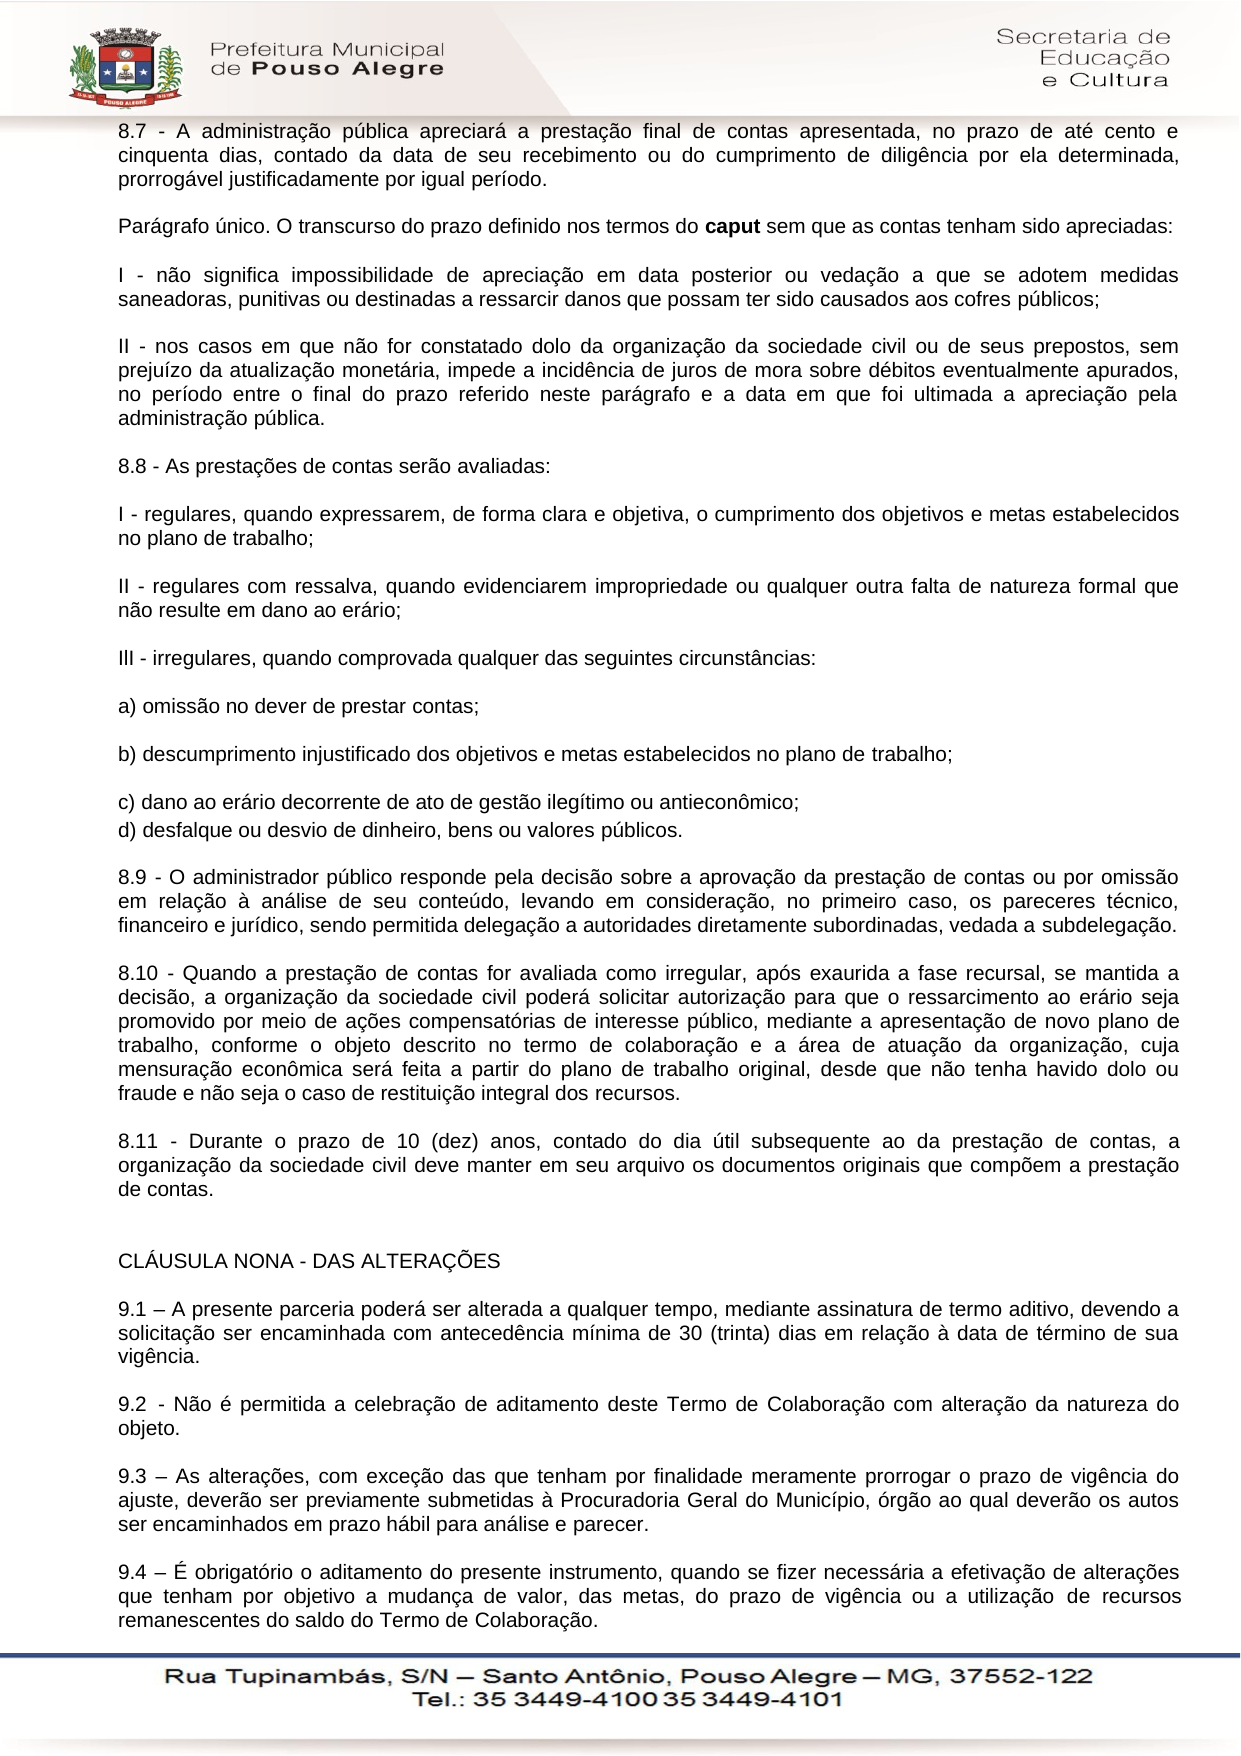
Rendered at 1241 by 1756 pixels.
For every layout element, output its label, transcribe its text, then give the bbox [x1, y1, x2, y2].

list omissão no dever de prestar contas; [118, 693, 1240, 717]
list - A administração pública apreciará a prestação final de contas apresentada, no prazo de até cento e cinquenta dias, contado da data de seu recebimento ou do cumprimento de diligência por ela determinada, prorrogável justificadamente por igual período. [118, 119, 1181, 191]
list - Quando a prestação de contas for avaliada como irregular, após exaurida a fase recursal, se mantida a decisão, a organização da sociedade civil poderá solicitar autorização para que o ressarcimento ao erário seja promovido por meio de ações compensatórias de interesse público, mediante a apresentação de novo plano de trabalho, conforme o objeto descrito no termo de colaboração e a área de atuação da organização, cuja mensuração econômica será feita a partir do plano de trabalho original, desde que não tenha havido dolo ou fraude e não seja o caso de restituição integral dos recursos. [118, 961, 1181, 1105]
list - regulares, quando expressarem, de forma clara e objetiva, o cumprimento dos objetivos e metas estabelecidos no plano de trabalho; [118, 502, 1181, 550]
list descumprimento injustificado dos objetivos e metas estabelecidos no plano de trabalho; [118, 741, 1240, 765]
list - regulares com ressalva, quando evidenciarem impropriedade ou qualquer outra falta de natureza formal que não resulte em dano ao erário; [118, 574, 1180, 622]
list – É obrigatório o aditamento do presente instrumento, quando se fizer necessária a efetivação de alterações que tenham por objetivo a mudança de valor, das metas, do prazo de vigência ou a utilização de recursos remanescentes do saldo do Termo de Colaboração. [118, 1560, 1182, 1632]
list - As prestações de contas serão avaliadas: [118, 454, 1240, 478]
list - Durante o prazo de 10 (dez) anos, contado do dia útil subsequente ao da prestação de contas, a organização da sociedade civil deve manter em seu arquivo os documentos originais que compõem a prestação de contas. [118, 1128, 1181, 1200]
list - nos casos em que não for constatado dolo da organização da sociedade civil ou de seus prepostos, sem prejuízo da atualização monetária, impede a incidência de juros de mora sobre débitos eventualmente apurados, no período entre o final do prazo referido neste parágrafo e a data em que foi ultimada a apreciação pela administração pública. [118, 334, 1180, 430]
list – As alterações, com exceção das que tenham por finalidade meramente prorrogar o prazo de vigência do ajuste, deverão ser previamente submetidas à Procuradoria Geral do Município, órgão ao qual deverão os autos ser encaminhados em prazo hábil para análise e parecer. [118, 1464, 1180, 1536]
list – A presente parceria poderá ser alterada a qualquer tempo, mediante assinatura de termo aditivo, devendo a solicitação ser encaminhada com antecedência mínima de 30 (trinta) dias em relação à data de término de sua vigência. [118, 1296, 1181, 1368]
list dano ao erário decorrente de ato de gestão ilegítimo ou antieconômico; [118, 789, 1240, 813]
list - Não é permitida a celebração de aditamento deste Termo de Colaboração com alteração da natureza do objeto. [118, 1392, 1181, 1440]
list desfalque ou desvio de dinheiro, bens ou valores públicos. [118, 817, 1240, 841]
text CLÁUSULA NONA - DAS ALTERAÇÕES [118, 1249, 1240, 1273]
picture [0, 1653, 1241, 1755]
list - não significa impossibilidade de apreciação em data posterior ou vedação a que se adotem medidas saneadoras, punitivas ou destinadas a ressarcir danos que possam ter sido causados aos cofres públicos; [118, 262, 1180, 310]
text IlI - irregulares, quando comprovada qualquer das seguintes circunstâncias: [118, 646, 1240, 670]
picture [0, 1, 1239, 150]
text Parágrafo único. O transcurso do prazo definido nos termos do caput sem que as contas tenham sido apreciadas: [118, 214, 1240, 238]
list - O administrador público responde pela decisão sobre a aprovação da prestação de contas ou por omissão em relação à análise de seu conteúdo, levando em consideração, no primeiro caso, os pareceres técnico, financeiro e jurídico, sendo permitida delegação a autoridades diretamente subordinadas, vedada a subdelegação. [118, 865, 1180, 937]
